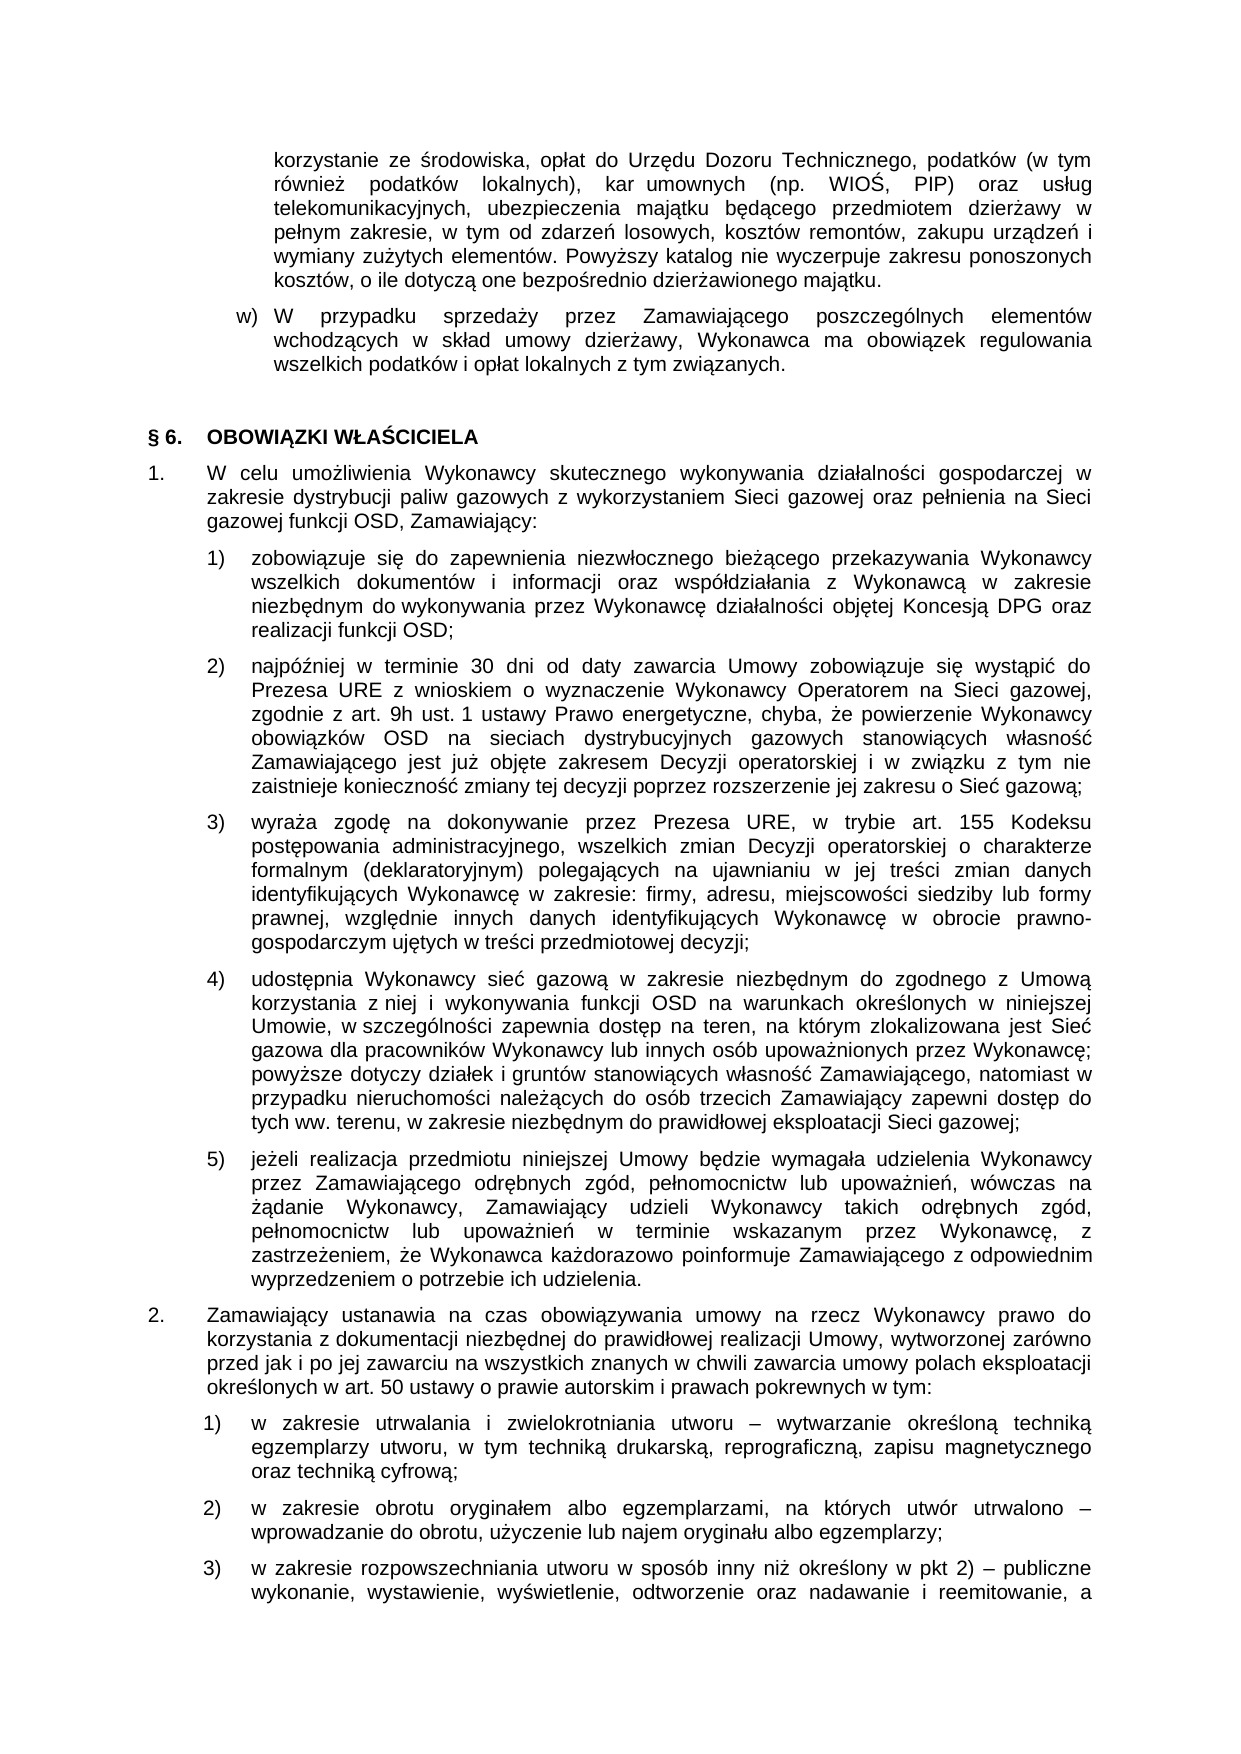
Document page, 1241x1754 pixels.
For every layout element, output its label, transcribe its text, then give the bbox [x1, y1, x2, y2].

list zobowiązuje się do zapewnienia niezwłocznego bieżącego przekazywania Wykonawcy wszelkich dokumentów i informacji oraz współdziałania z Wykonawcą w zakresie niezbędnym do wykonywania przez Wykonawcę działalności objętej Koncesją DPG oraz realizacji funkcji OSD; [207, 546, 1093, 641]
list OBOWIĄZKI WŁAŚCICIELA [148, 425, 1093, 449]
list w zakresie obrotu oryginałem albo egzemplarzami, na których utwór utrwalono – wprowadzanie do obrotu, użyczenie lub najem oryginału albo egzemplarzy; [221, 1496, 1093, 1543]
list najpóźniej w terminie 30 dni od daty zawarcia Umowy zobowiązuje się wystąpić do Prezesa URE z wnioskiem o wyznaczenie Wykonawcy Operatorem na Sieci gazowej, zgodnie z art. 9h ust. 1 ustawy Prawo energetyczne, chyba, że powierzenie Wykonawcy obowiązków OSD na sieciach dystrybucyjnych gazowych stanowiących własność Zamawiającego jest już objęte zakresem Decyzji operatorskiej i w związku z tym nie zaistnieje konieczność zmiany tej decyzji poprzez rozszerzenie jej zakresu o Sieć gazową; [207, 654, 1093, 798]
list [221, 1556, 1093, 1604]
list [236, 148, 1093, 291]
list Zamawiający ustanawia na czas obowiązywania umowy na rzecz Wykonawcy prawo do korzystania z dokumentacji niezbędnej do prawidłowej realizacji Umowy, wytworzonej zarówno przed jak i po jej zawarciu na wszystkich znanych w chwili zawarcia umowy polach eksploatacji określonych w art. 50 ustawy o prawie autorskim i prawach pokrewnych w tym: [148, 1303, 1093, 1399]
list wyraża zgodę na dokonywanie przez Prezesa URE, w trybie art. 155 Kodeksu postępowania administracyjnego, wszelkich zmian Decyzji operatorskiej o charakterze formalnym (deklaratoryjnym) polegających na ujawnianiu w jej treści zmian danych identyfikujących Wykonawcę w zakresie: firmy, adresu, miejscowości siedziby lub formy prawnej, względnie innych danych identyfikujących Wykonawcę w obrocie prawno-gospodarczym ujętych w treści przedmiotowej decyzji; [207, 810, 1093, 954]
list W przypadku sprzedaży przez Zamawiającego poszczególnych elementów wchodzących w skład umowy dzierżawy, Wykonawca ma obowiązek regulowania wszelkich podatków i opłat lokalnych z tym związanych. [236, 304, 1093, 376]
list udostępnia Wykonawcy sieć gazową w zakresie niezbędnym do zgodnego z Umową korzystania z niej i wykonywania funkcji OSD na warunkach określonych w niniejszej Umowie, w szczególności zapewnia dostęp na teren, na którym zlokalizowana jest Sieć gazowa dla pracowników Wykonawcy lub innych osób upoważnionych przez Wykonawcę; powyższe dotyczy działek i gruntów stanowiących własność Zamawiającego, natomiast w przypadku nieruchomości należących do osób trzecich Zamawiający zapewni dostęp do tych ww. terenu, w zakresie niezbędnym do prawidłowej eksploatacji Sieci gazowej; [207, 966, 1093, 1134]
list w zakresie utrwalania i zwielokrotniania utworu – wytwarzanie określoną techniką egzemplarzy utworu, w tym techniką drukarską, reprograficzną, zapisu magnetycznego oraz techniką cyfrową; [221, 1411, 1093, 1483]
list jeżeli realizacja przedmiotu niniejszej Umowy będzie wymagała udzielenia Wykonawcy przez Zamawiającego odrębnych zgód, pełnomocnictw lub upoważnień, wówczas na żądanie Wykonawcy, Zamawiający udzieli Wykonawcy takich odrębnych zgód, pełnomocnictw lub upoważnień w terminie wskazanym przez Wykonawcę, z zastrzeżeniem, że Wykonawca każdorazowo poinformuje Zamawiającego z odpowiednim wyprzedzeniem o potrzebie ich udzielenia. [207, 1147, 1093, 1290]
list W celu umożliwienia Wykonawcy skutecznego wykonywania działalności gospodarczej w zakresie dystrybucji paliw gazowych z wykorzystaniem Sieci gazowej oraz pełnienia na Sieci gazowej funkcji OSD, Zamawiający: [148, 461, 1093, 533]
